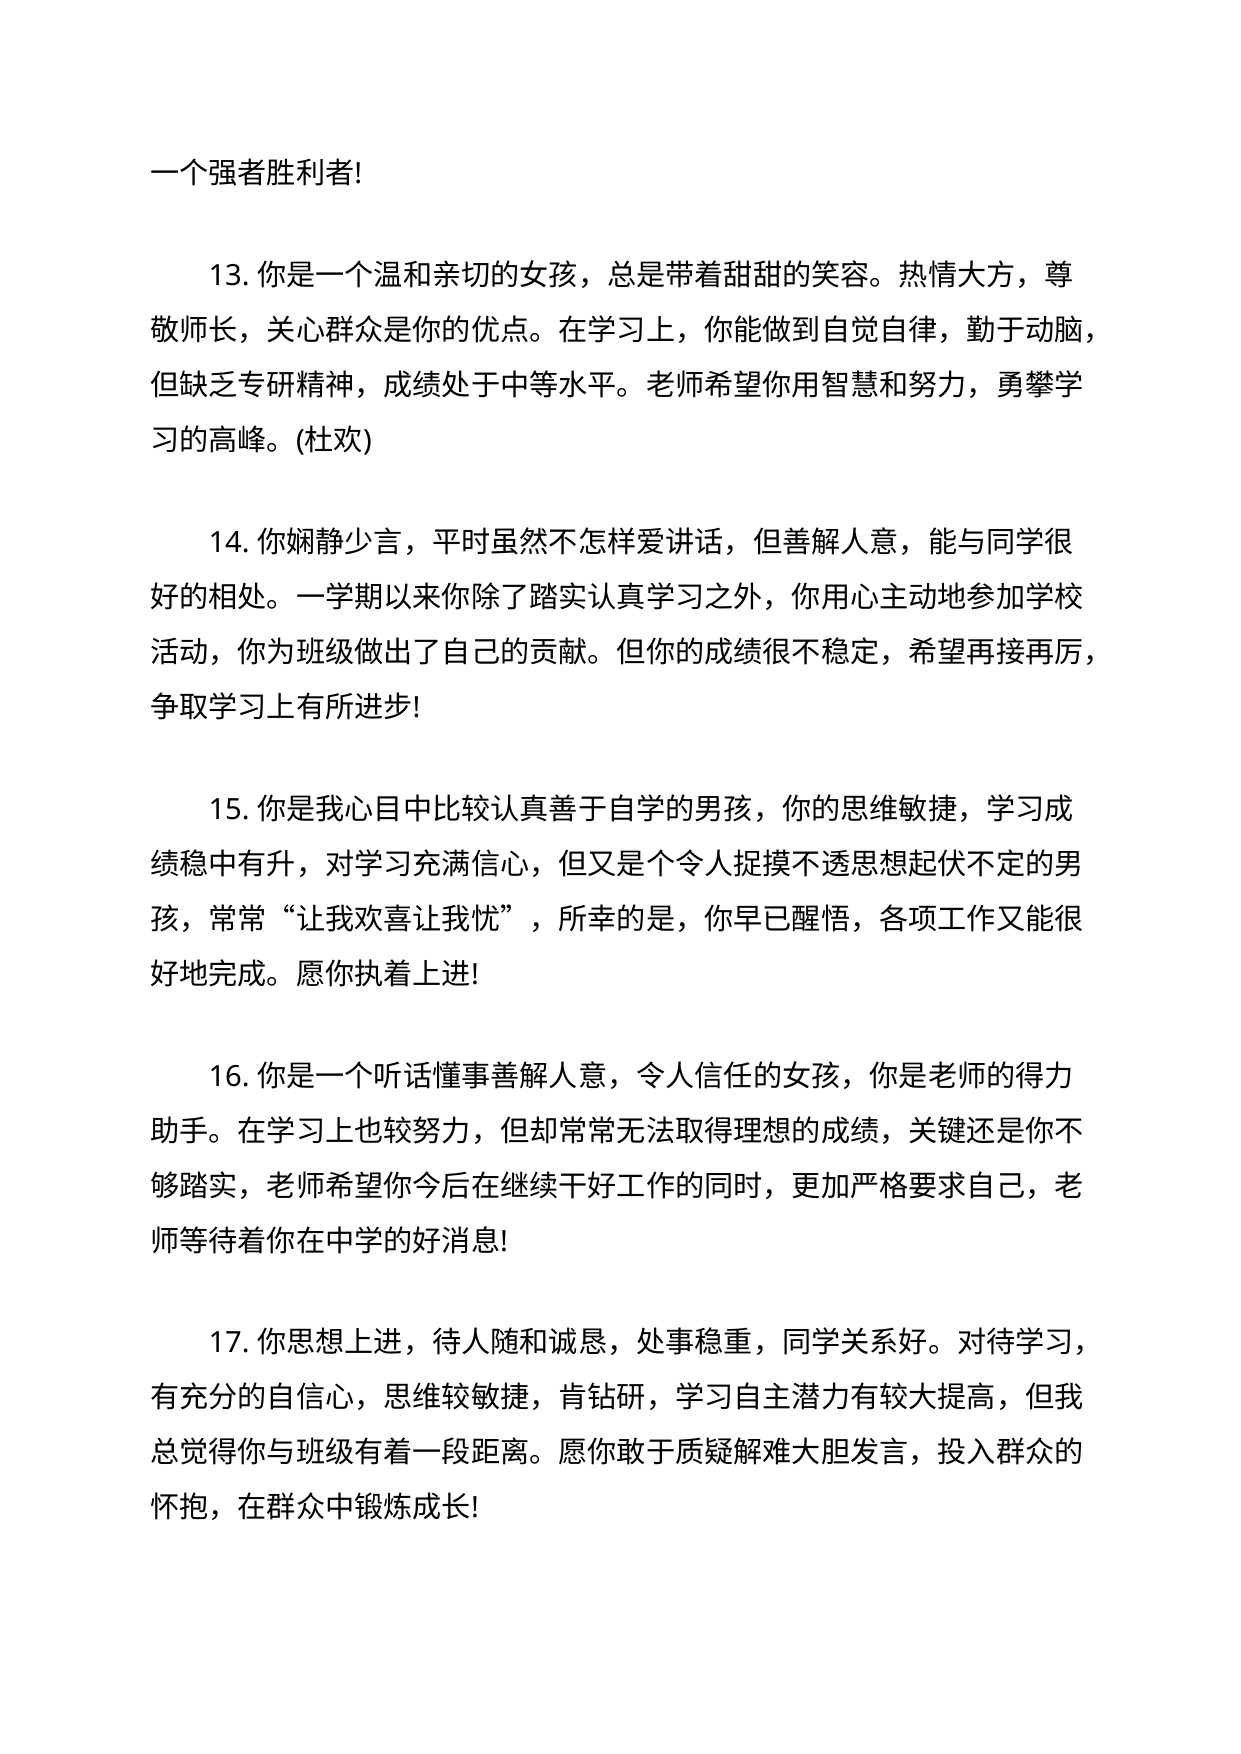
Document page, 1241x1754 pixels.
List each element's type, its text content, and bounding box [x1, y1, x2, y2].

text 17. 你思想上进，待人随和诚恳，处事稳重，同学关系好。对待学习，有充分的自信心，思维较敏捷，肯钻研，学习自主潜力有较大提高，但我总觉得你与班级有着一段距离。愿你敢于质疑解难大胆发言，投入群众的怀抱，在群众中锻炼成长! [150, 1319, 1090, 1526]
text 14. 你娴静少言，平时虽然不怎样爱讲话，但善解人意，能与同学很好的相处。一学期以来你除了踏实认真学习之外，你用心主动地参加学校活动，你为班级做出了自己的贡献。但你的成绩很不稳定，希望再接再厉，争取学习上有所进步! [150, 519, 1090, 726]
text 13. 你是一个温和亲切的女孩，总是带着甜甜的笑容。热情大方，尊敬师长，关心群众是你的优点。在学习上，你能做到自觉自律，勤于动脑，但缺乏专研精神，成绩处于中等水平。老师希望你用智慧和努力，勇攀学习的高峰。(杜欢) [150, 252, 1090, 459]
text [150, 150, 1090, 192]
text 16. 你是一个听话懂事善解人意，令人信任的女孩，你是老师的得力助手。在学习上也较努力，但却常常无法取得理想的成绩，关键还是你不够踏实，老师希望你今后在继续干好工作的同时，更加严格要求自己，老师等待着你在中学的好消息! [150, 1052, 1090, 1259]
text 15. 你是我心目中比较认真善于自学的男孩，你的思维敏捷，学习成绩稳中有升，对学习充满信心，但又是个令人捉摸不透思想起伏不定的男孩，常常“让我欢喜让我忧”，所幸的是，你早已醒悟，各项工作又能很好地完成。愿你执着上进! [150, 786, 1090, 993]
